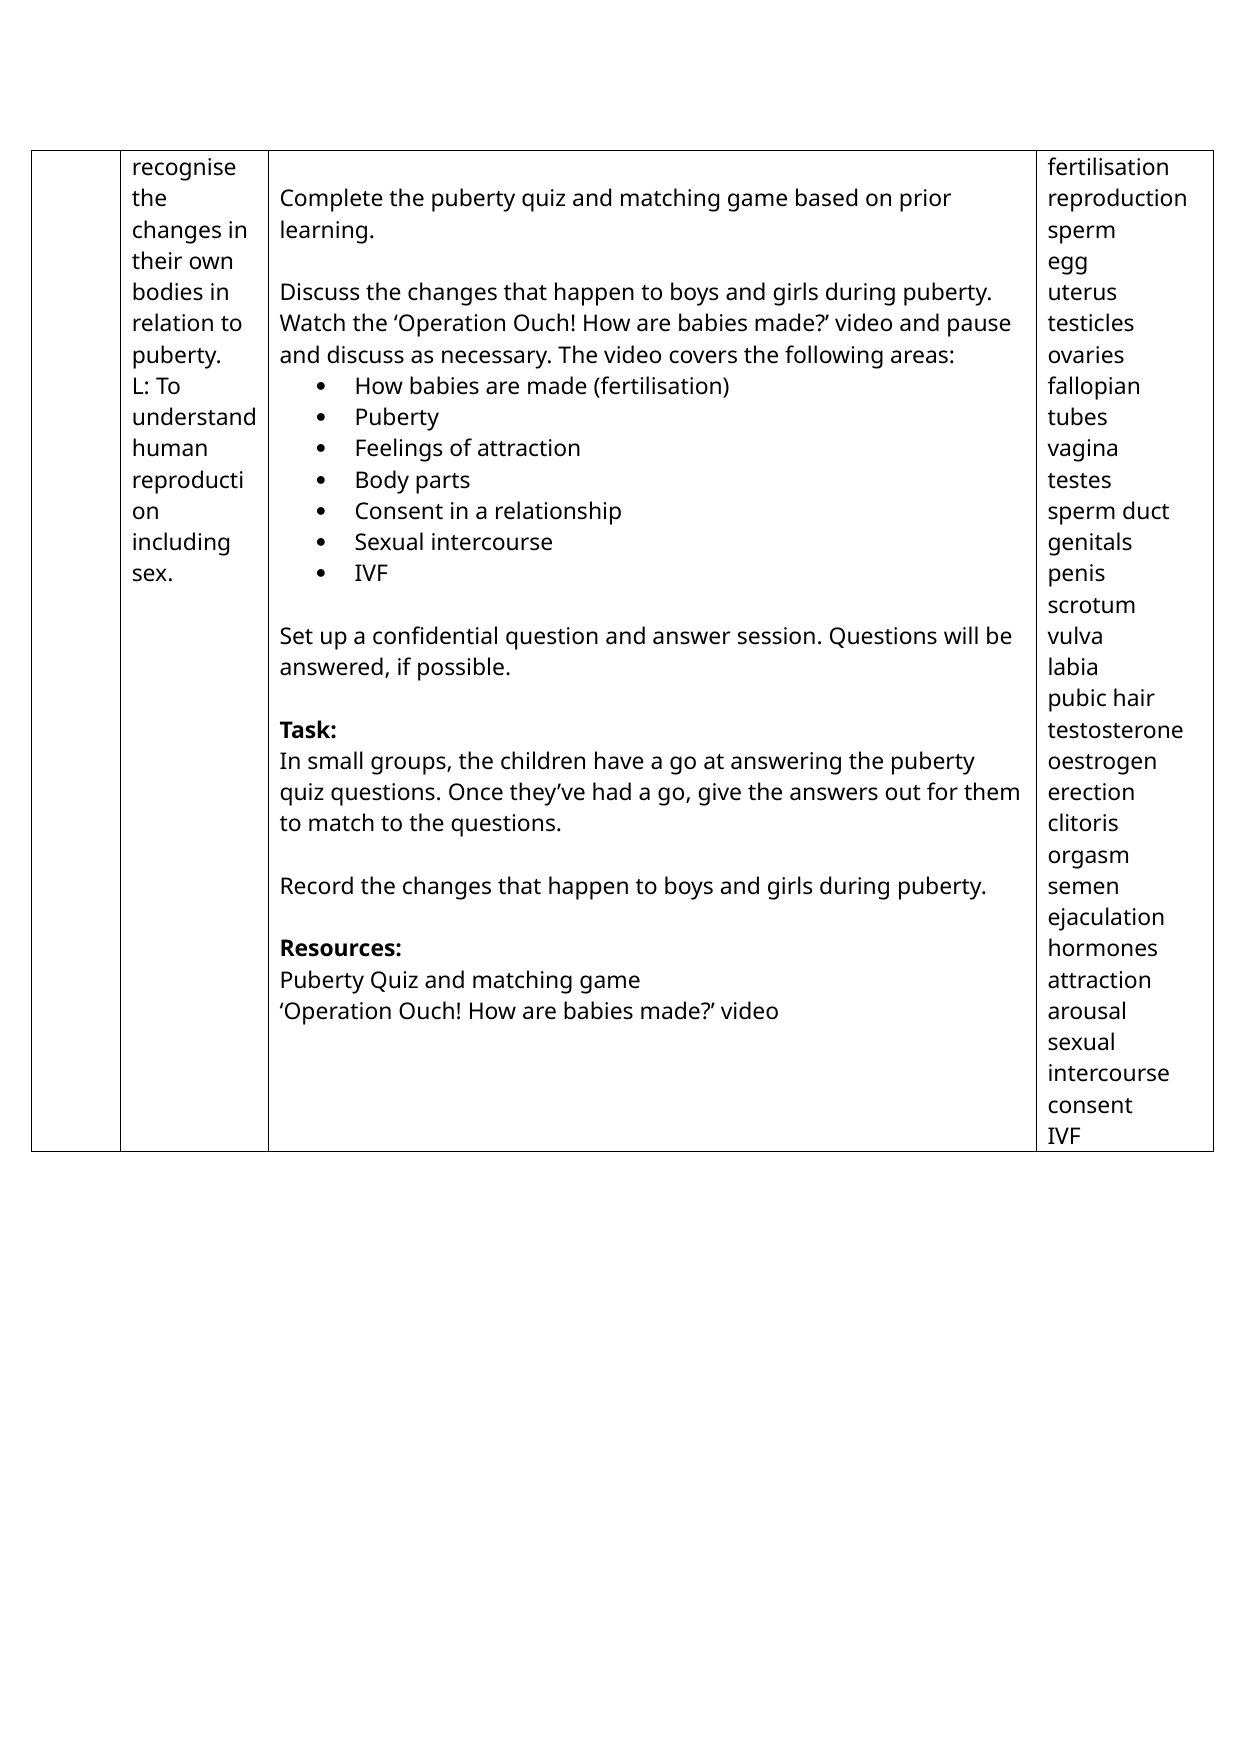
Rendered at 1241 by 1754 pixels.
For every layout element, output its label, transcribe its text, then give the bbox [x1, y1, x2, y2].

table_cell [1037, 151, 1213, 1151]
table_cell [269, 151, 1036, 1151]
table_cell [121, 151, 268, 1151]
table_cell 3 [32, 151, 120, 1151]
